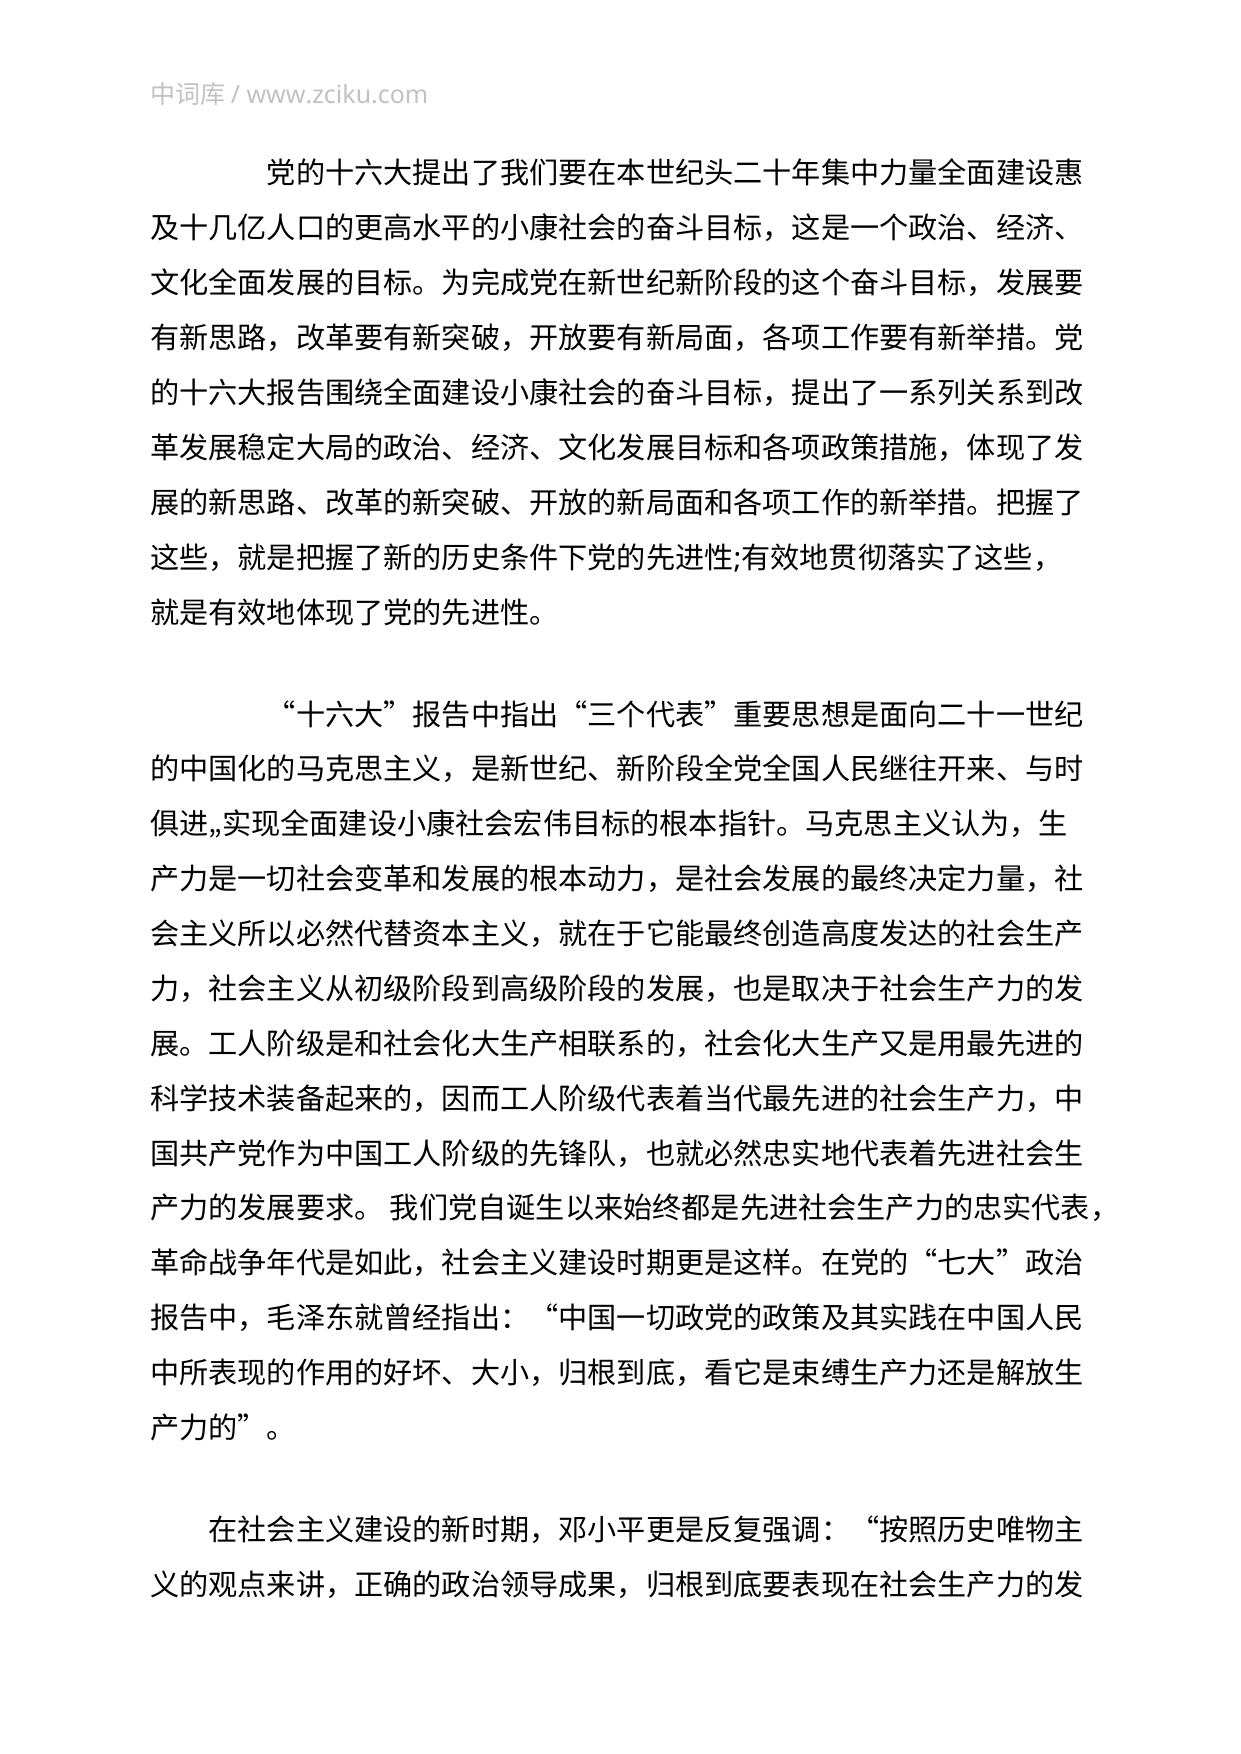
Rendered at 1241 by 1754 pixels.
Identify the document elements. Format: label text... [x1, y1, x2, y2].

text 党的十六大提出了我们要在本世纪头二十年集中力量全面建设惠及十几亿人口的更高水平的小康社会的奋斗目标，这是一个政治、经济、文化全面发展的目标。为完成党在新世纪新阶段的这个奋斗目标，发展要有新思路，改革要有新突破，开放要有新局面，各项工作要有新举措。党的十六大报告围绕全面建设小康社会的奋斗目标，提出了一系列关系到改革发展稳定大局的政治、经济、文化发展目标和各项政策措施，体现了发展的新思路、改革的新突破、开放的新局面和各项工作的新举措。把握了这些，就是把握了新的历史条件下党的先进性;有效地贯彻落实了这些，就是有效地体现了党的先进性。 [150, 150, 1090, 632]
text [150, 1506, 1090, 1604]
text “十六大”报告中指出“三个代表”重要思想是面向二十一世纪的中国化的马克思主义，是新世纪、新阶段全党全国人民继往开来、与时俱进„实现全面建设小康社会宏伟目标的根本指针。马克思主义认为，生产力是一切社会变革和发展的根本动力，是社会发展的最终决定力量，社会主义所以必然代替资本主义，就在于它能最终创造高度发达的社会生产力，社会主义从初级阶段到高级阶段的发展，也是取决于社会生产力的发展。工人阶级是和社会化大生产相联系的，社会化大生产又是用最先进的科学技术装备起来的，因而工人阶级代表着当代最先进的社会生产力，中国共产党作为中国工人阶级的先锋队，也就必然忠实地代表着先进社会生产力的发展要求。 我们党自诞生以来始终都是先进社会生产力的忠实代表，革命战争年代是如此，社会主义建设时期更是这样。在党的“七大”政治报告中，毛泽东就曾经指出：“中国一切政党的政策及其实践在中国人民中所表现的作用的好坏、大小，归根到底，看它是束缚生产力还是解放生产力的”。 [150, 691, 1090, 1447]
